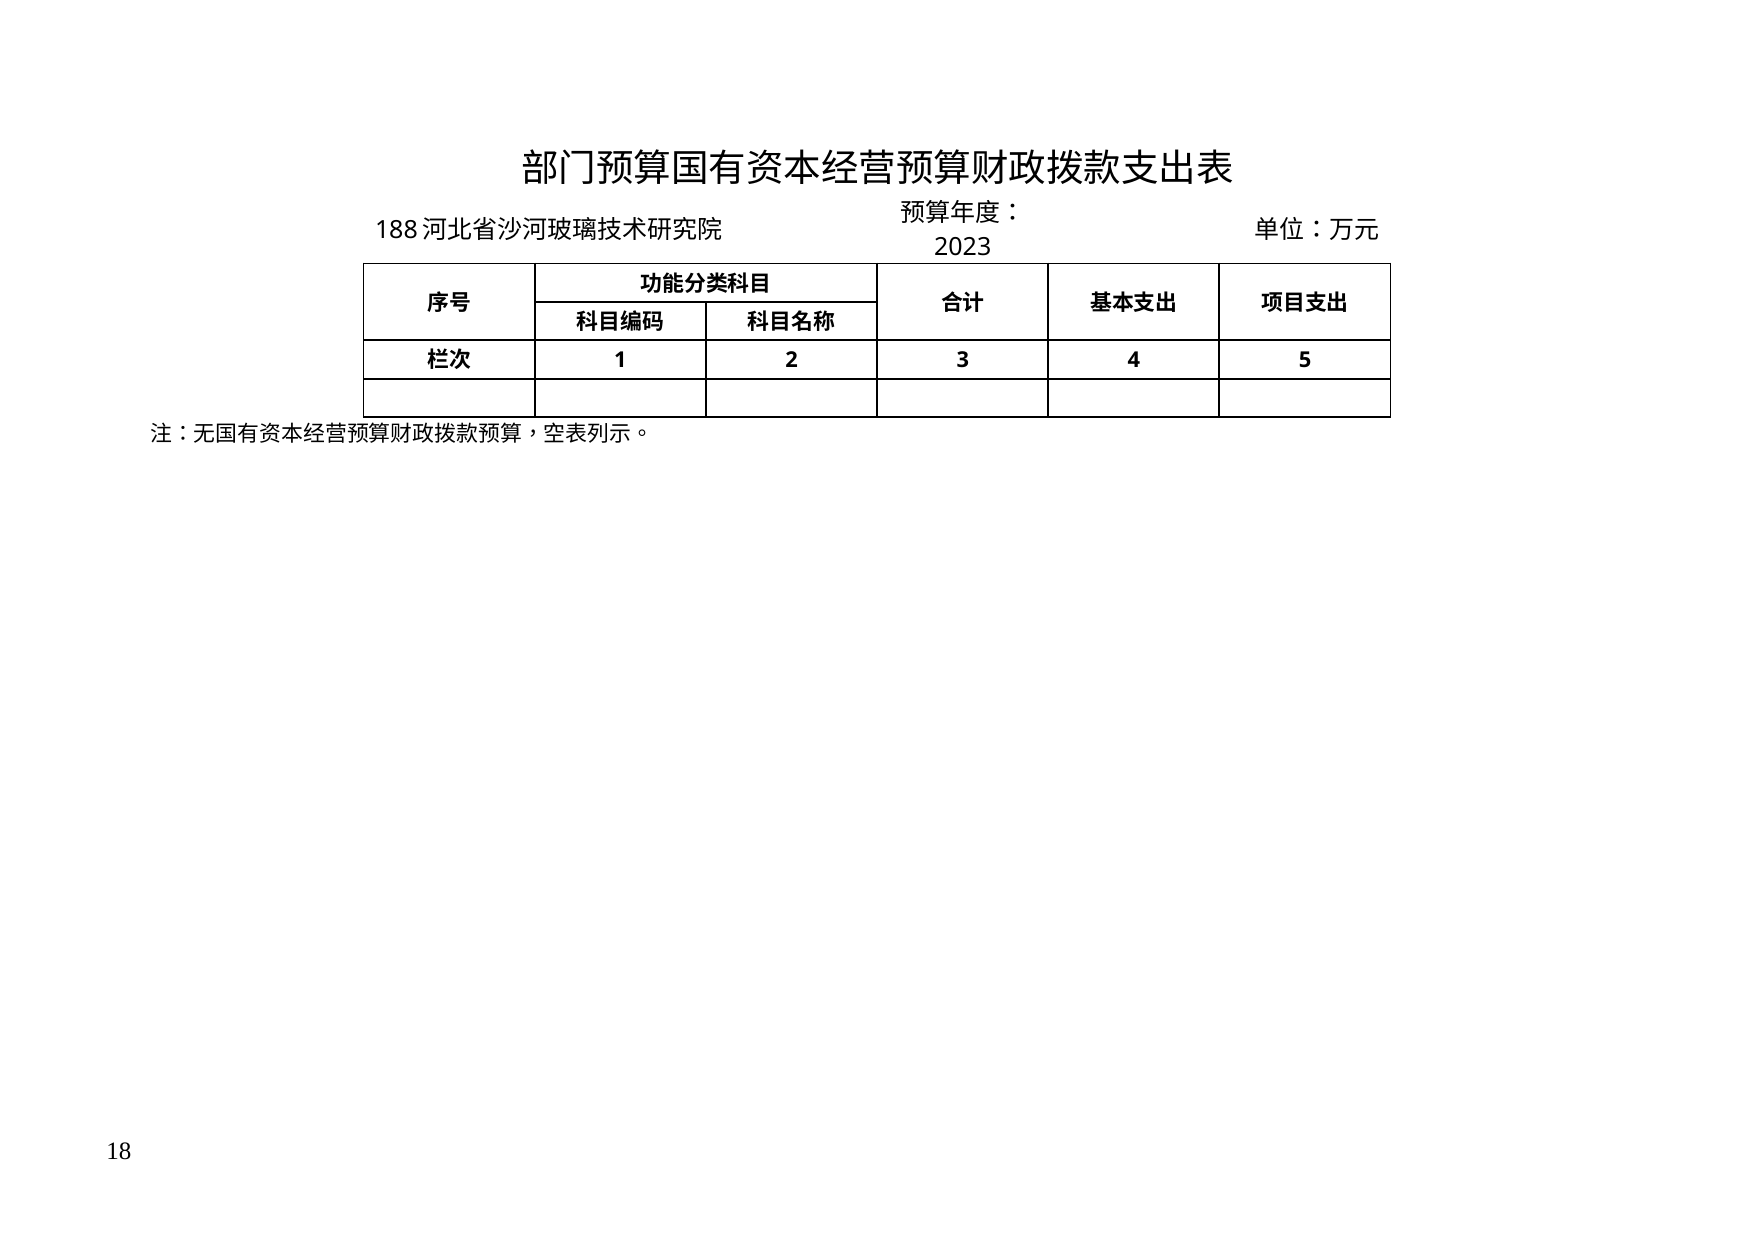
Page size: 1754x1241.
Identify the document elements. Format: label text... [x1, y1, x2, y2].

table_cell [1049, 380, 1218, 416]
table_cell [364, 380, 534, 416]
text 部门预算国有资本经营预算财政拨款支出表 [106, 142, 1648, 193]
table_cell 项目支出 [1220, 264, 1390, 339]
table_cell [878, 380, 1047, 416]
table_cell 功能分类科目 [536, 264, 876, 301]
table_cell 4 [1049, 341, 1218, 378]
table_cell 2 [707, 341, 876, 378]
table_cell 1 [536, 341, 705, 378]
table_cell [1220, 380, 1390, 416]
table_cell 5 [1220, 341, 1390, 378]
table_header 单位：万元 [1049, 195, 1390, 262]
table_cell [707, 380, 876, 416]
table_cell 栏次 [364, 341, 534, 378]
table_header 188河北省沙河玻璃技术研究院 [364, 195, 876, 262]
table_cell 合计 [878, 264, 1047, 339]
table_cell 3 [878, 341, 1047, 378]
table_cell 科目编码 [536, 303, 705, 339]
table_cell 序号 [364, 264, 534, 339]
text 注：无国有资本经营预算财政拨款预算，空表列示。 [106, 418, 1648, 448]
table_cell [536, 380, 705, 416]
table_cell 基本支出 [1049, 264, 1218, 339]
table_cell 科目名称 [707, 303, 876, 339]
table_header 预算年度：2023 [878, 195, 1047, 262]
